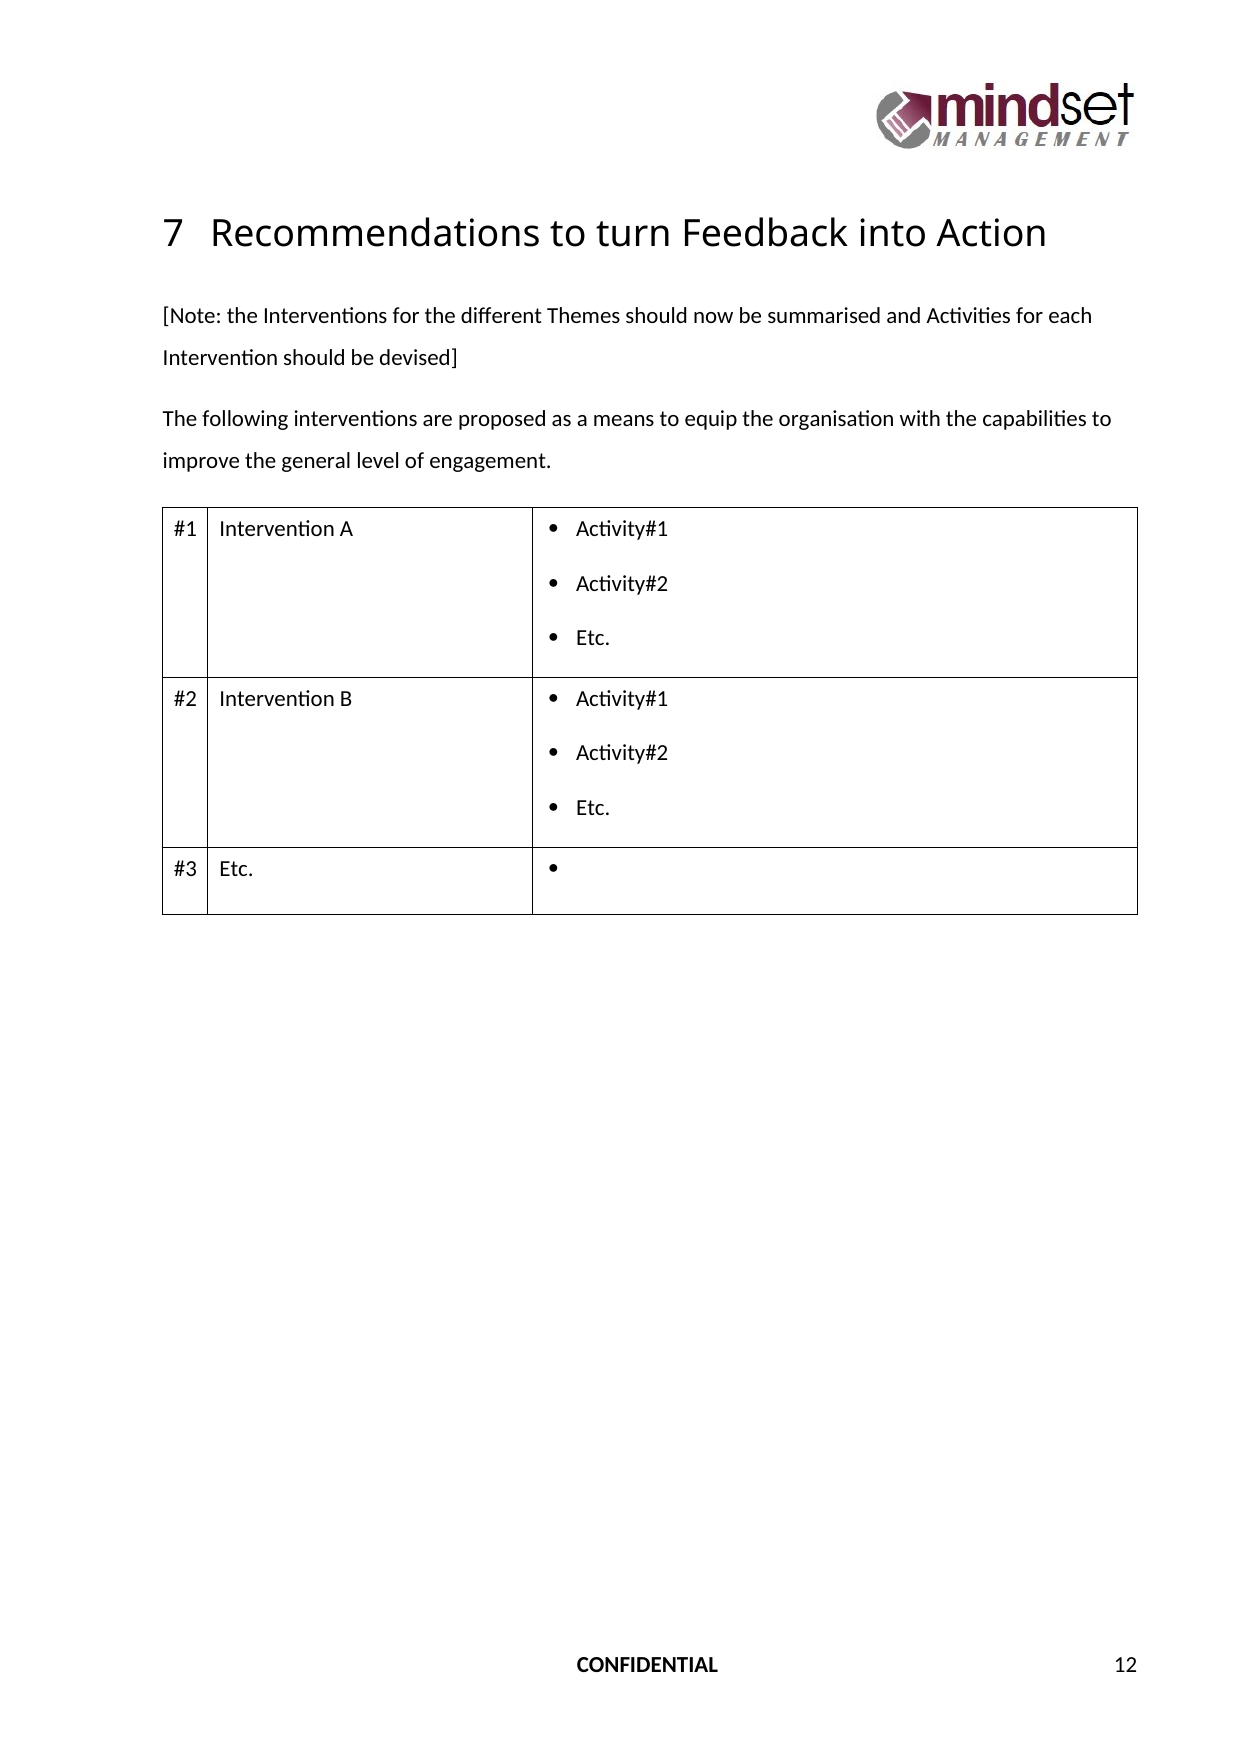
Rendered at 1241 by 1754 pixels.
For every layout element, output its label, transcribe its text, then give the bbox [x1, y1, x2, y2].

table_cell [533, 848, 1137, 914]
table_header Activity#1 Activity#2 Etc. [533, 508, 1137, 677]
text [Note: the Interventions for the different Themes should now be summarised and Activities for each Intervention should be devised] [162, 301, 1137, 371]
table_cell #2 [163, 678, 207, 847]
table_header Intervention A [208, 508, 532, 677]
table_cell Activity#1 Activity#2 Etc. [533, 678, 1137, 847]
text The following interventions are proposed as a means to equip the organisation with the capabilities to improve the general level of engagement. [162, 404, 1137, 474]
subtitle Recommendations to turn Feedback into Action [162, 206, 1137, 257]
table_cell Etc. [208, 848, 532, 914]
table_header #1 [163, 508, 207, 677]
table_cell Intervention B [208, 678, 532, 847]
picture [876, 80, 1137, 150]
table_cell #3 [163, 848, 207, 914]
